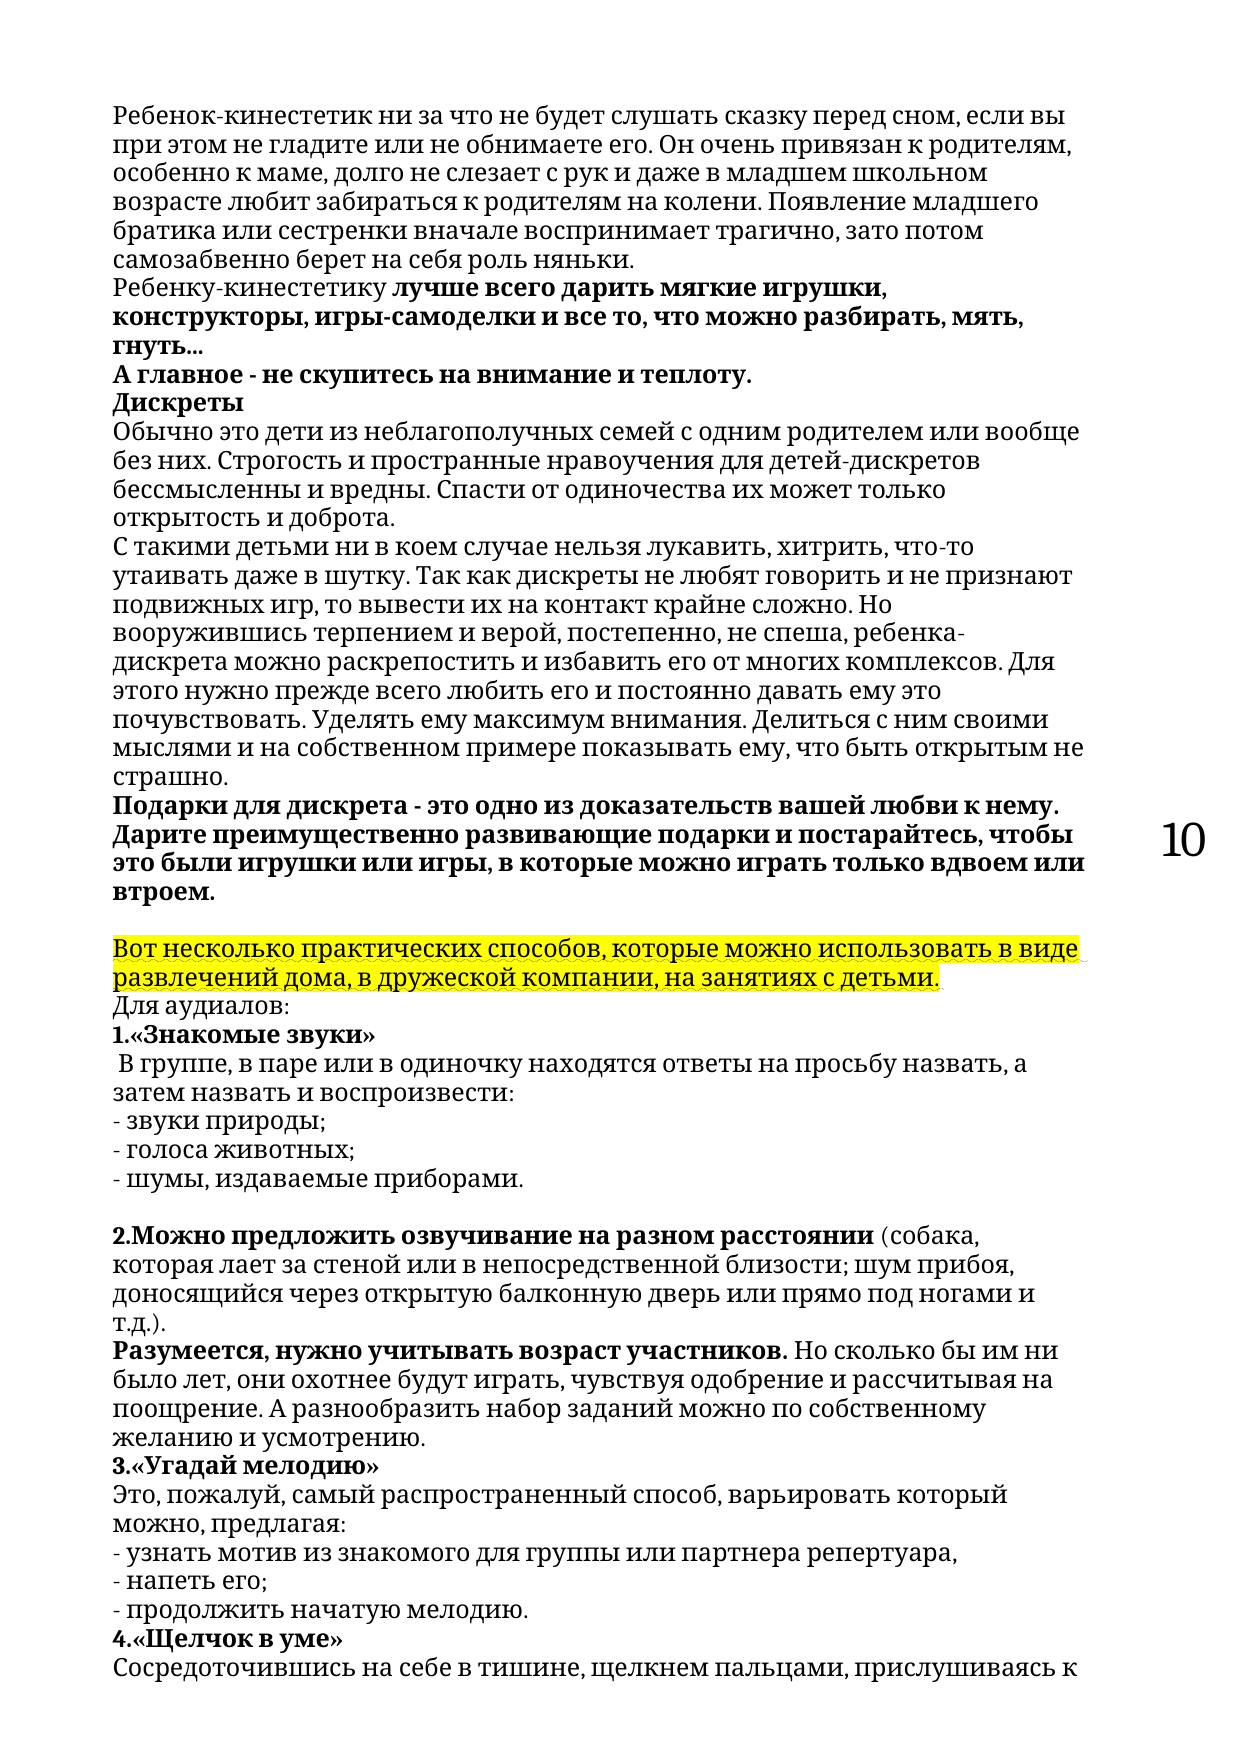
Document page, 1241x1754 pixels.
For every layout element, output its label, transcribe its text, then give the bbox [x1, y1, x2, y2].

text Ребенку-кинестетику лучше всего дарить мягкие игрушки, конструкторы, игры-самоделки и все то, что можно разбирать, мять, гнуть... [112, 274, 1086, 361]
text С такими детьми ни в коем случае нельзя лукавить, хитрить, что-то утаивать даже в шутку. Так как дискреты не любят говорить и не признают подвижных игр, то вывести их на контакт крайне сложно. Но вооружившись терпением и верой, постепенно, не спеша, ребенка- дискрета можно раскрепостить и избавить его от многих комплексов. Для этого нужно прежде всего любить его и постоянно давать ему это почувствовать. Уделять ему максимум внимания. Делиться с ним своими мыслями и на собственном примере показывать ему, что быть открытым не страшно. [112, 533, 1086, 792]
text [112, 1625, 1086, 1682]
text Разумеется, нужно учитывать возраст участников. Но сколько бы им ни было лет, они охотнее будут играть, чувствуя одобрение и рассчитывая на поощрение. А разнообразить набор заданий можно по собственному желанию и усмотрению. 3.«Угадай мелодию» Это, пожалуй, самый распространенный способ, варьировать который можно, предлагая: - узнать мотив из знакомого для группы или партнера репертуара, - напеть его; - продолжить начатую мелодию. [112, 1337, 1086, 1625]
text Ребенок-кинестетик ни за что не будет слушать сказку перед сном, если вы при этом не гладите или не обнимаете его. Он очень привязан к родителям, особенно к маме, долго не слезает с рук и даже в младшем школьном возрасте любит забираться к родителям на колени. Появление младшего братика или сестренки вначале воспринимает трагично, зато потом самозабвенно берет на себя роль няньки. [112, 102, 1086, 274]
text Вот несколько практических способов, которые можно использовать в виде развлечений дома, в дружеской компании, на занятиях с детьми. [112, 960, 1086, 992]
text Подарки для дискрета - это одно из доказательств вашей любви к нему. Дарите преимущественно развивающие подарки и постарайтесь, чтобы это были игрушки или игры, в которые можно играть только вдвоем или втроем. [112, 792, 1086, 907]
text Дискреты [112, 389, 1086, 418]
text Обычно это дети из неблагополучных семей с одним родителем или вообще без них. Строгость и пространные нравоучения для детей-дискретов бессмысленны и вредны. Спасти от одиночества их может только открытость и доброта. [112, 418, 1086, 533]
text Для аудиалов: [112, 992, 1086, 1021]
text 1.«Знакомые звуки» [112, 1021, 1086, 1050]
text А главное - не скупитесь на внимание и теплоту. [112, 361, 1086, 389]
text В группе, в паре или в одиночку находятся ответы на просьбу назвать, а затем назвать и воспроизвести: - звуки природы; - голоса животных; - шумы, издаваемые приборами. 2.Можно предложить озвучивание на разном расстоянии (собака, которая лает за стеной или в непосредственной близости; шум прибоя, доносящийся через открытую балконную дверь или прямо под ногами и т.д.). [112, 1050, 1086, 1337]
